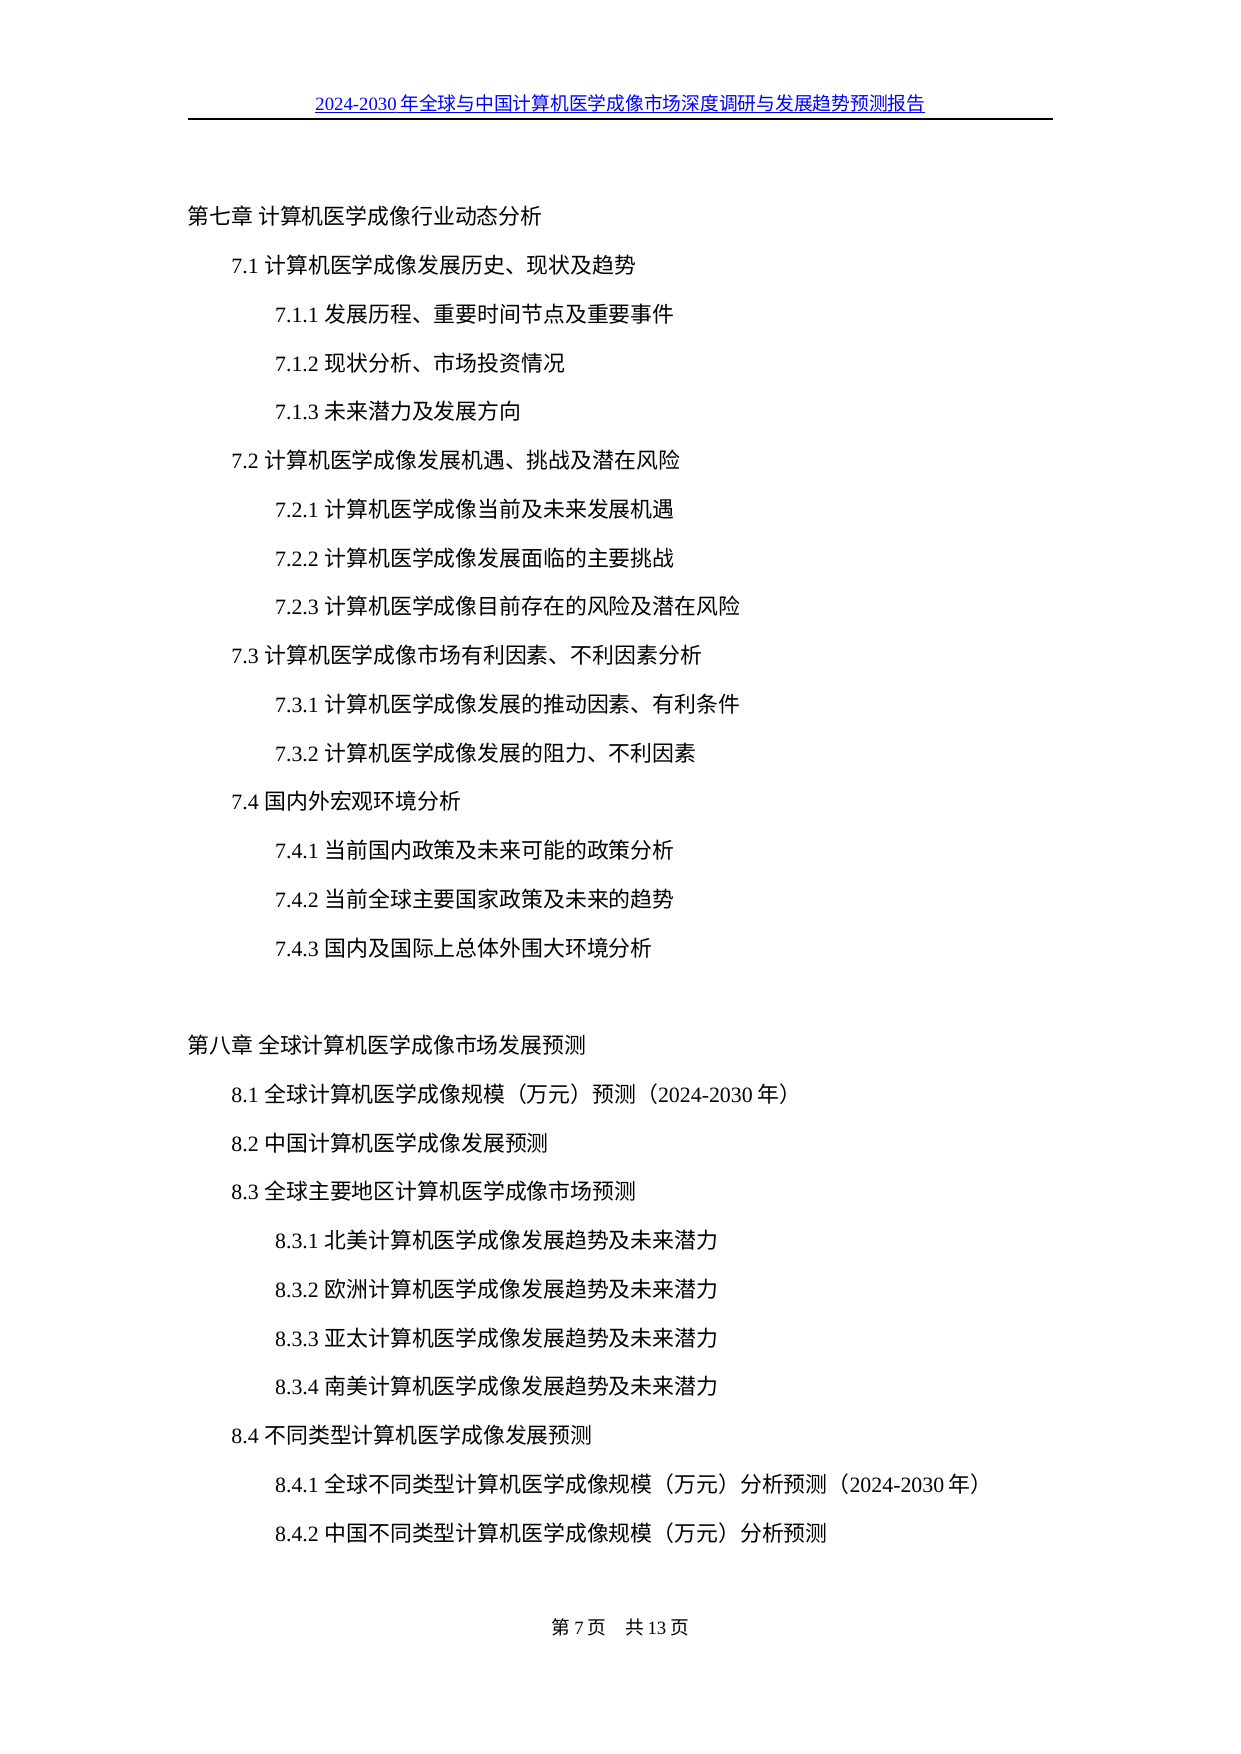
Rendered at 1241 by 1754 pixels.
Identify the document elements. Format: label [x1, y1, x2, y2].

text [187, 150, 1053, 1548]
